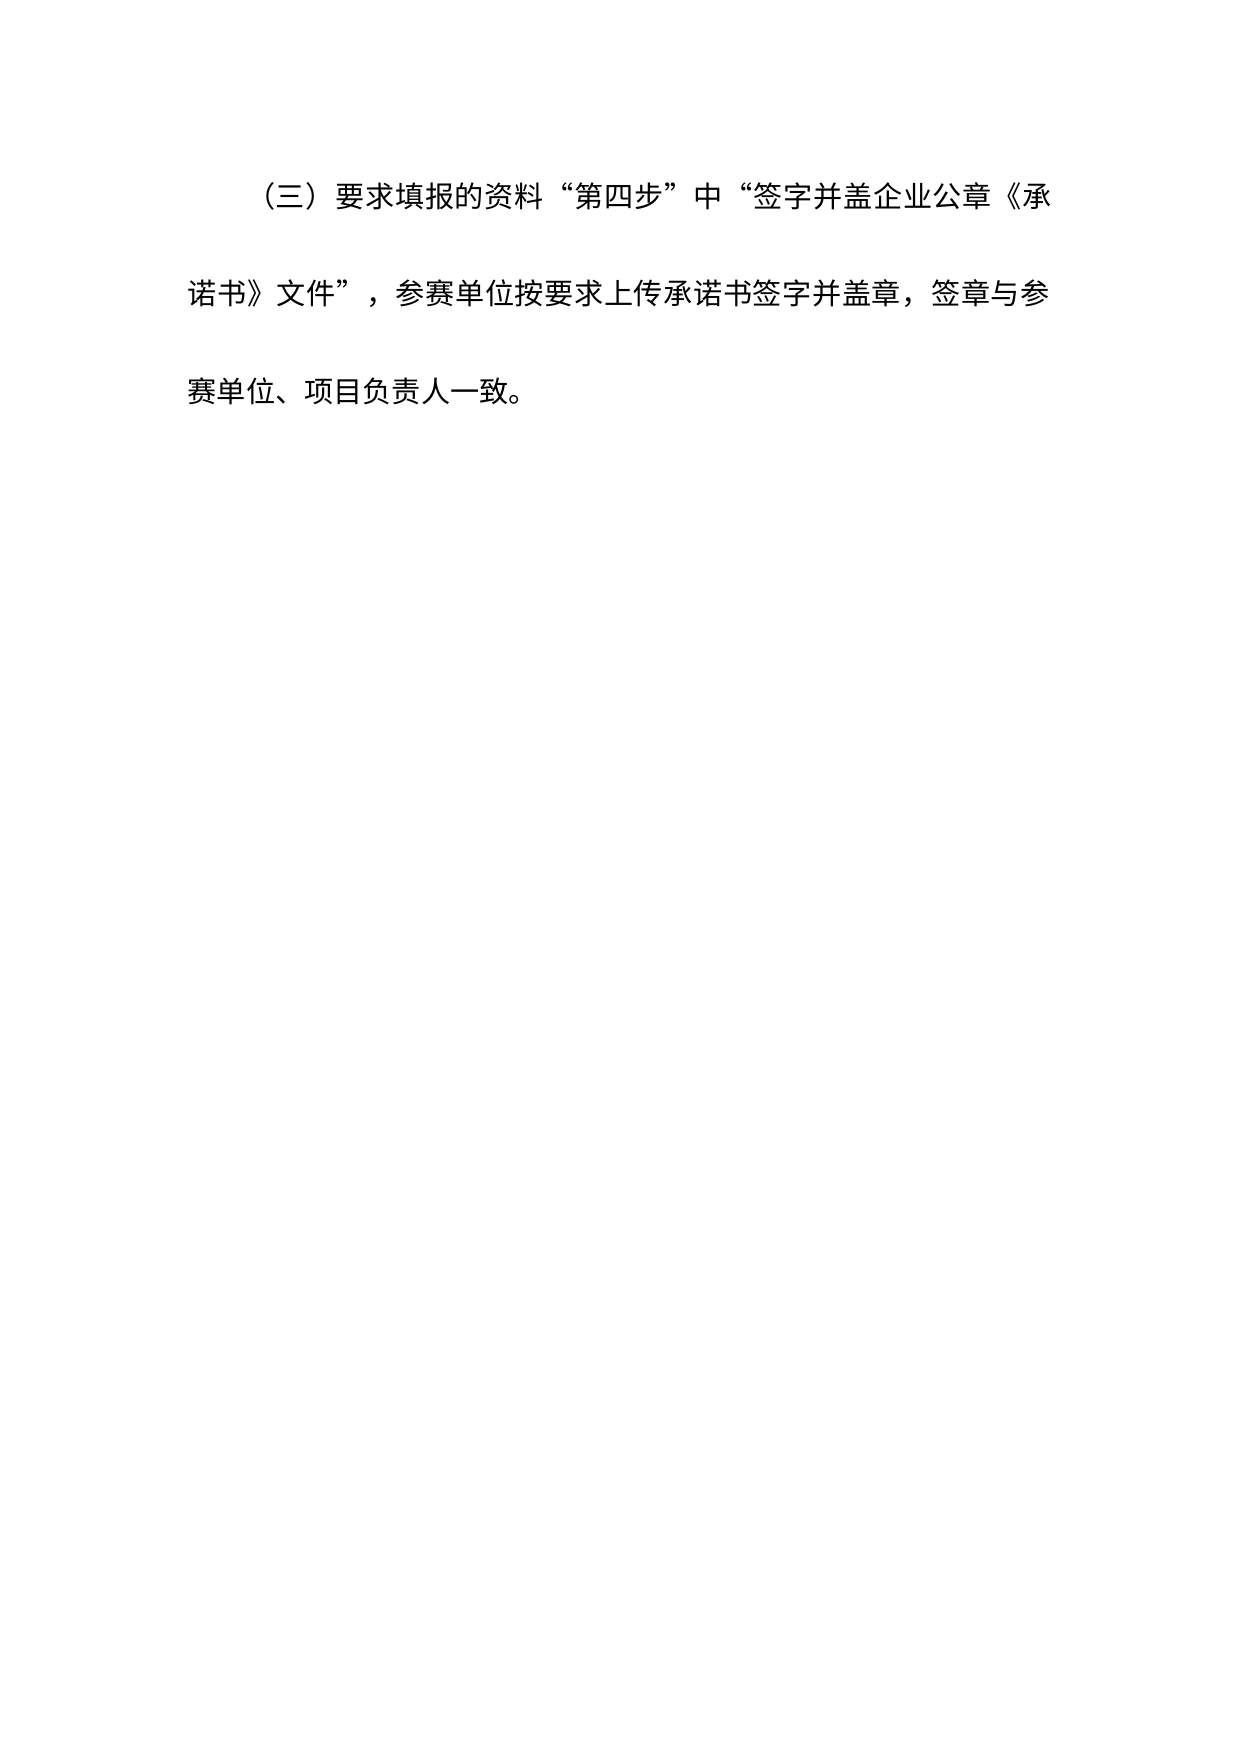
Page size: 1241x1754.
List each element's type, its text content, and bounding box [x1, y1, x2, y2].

text （三）要求填报的资料“第四步”中“签字并盖企业公章《承诺书》文件”，参赛单位按要求上传承诺书签字并盖章，签章与参赛单位、项目负责人一致。 [187, 162, 1053, 422]
